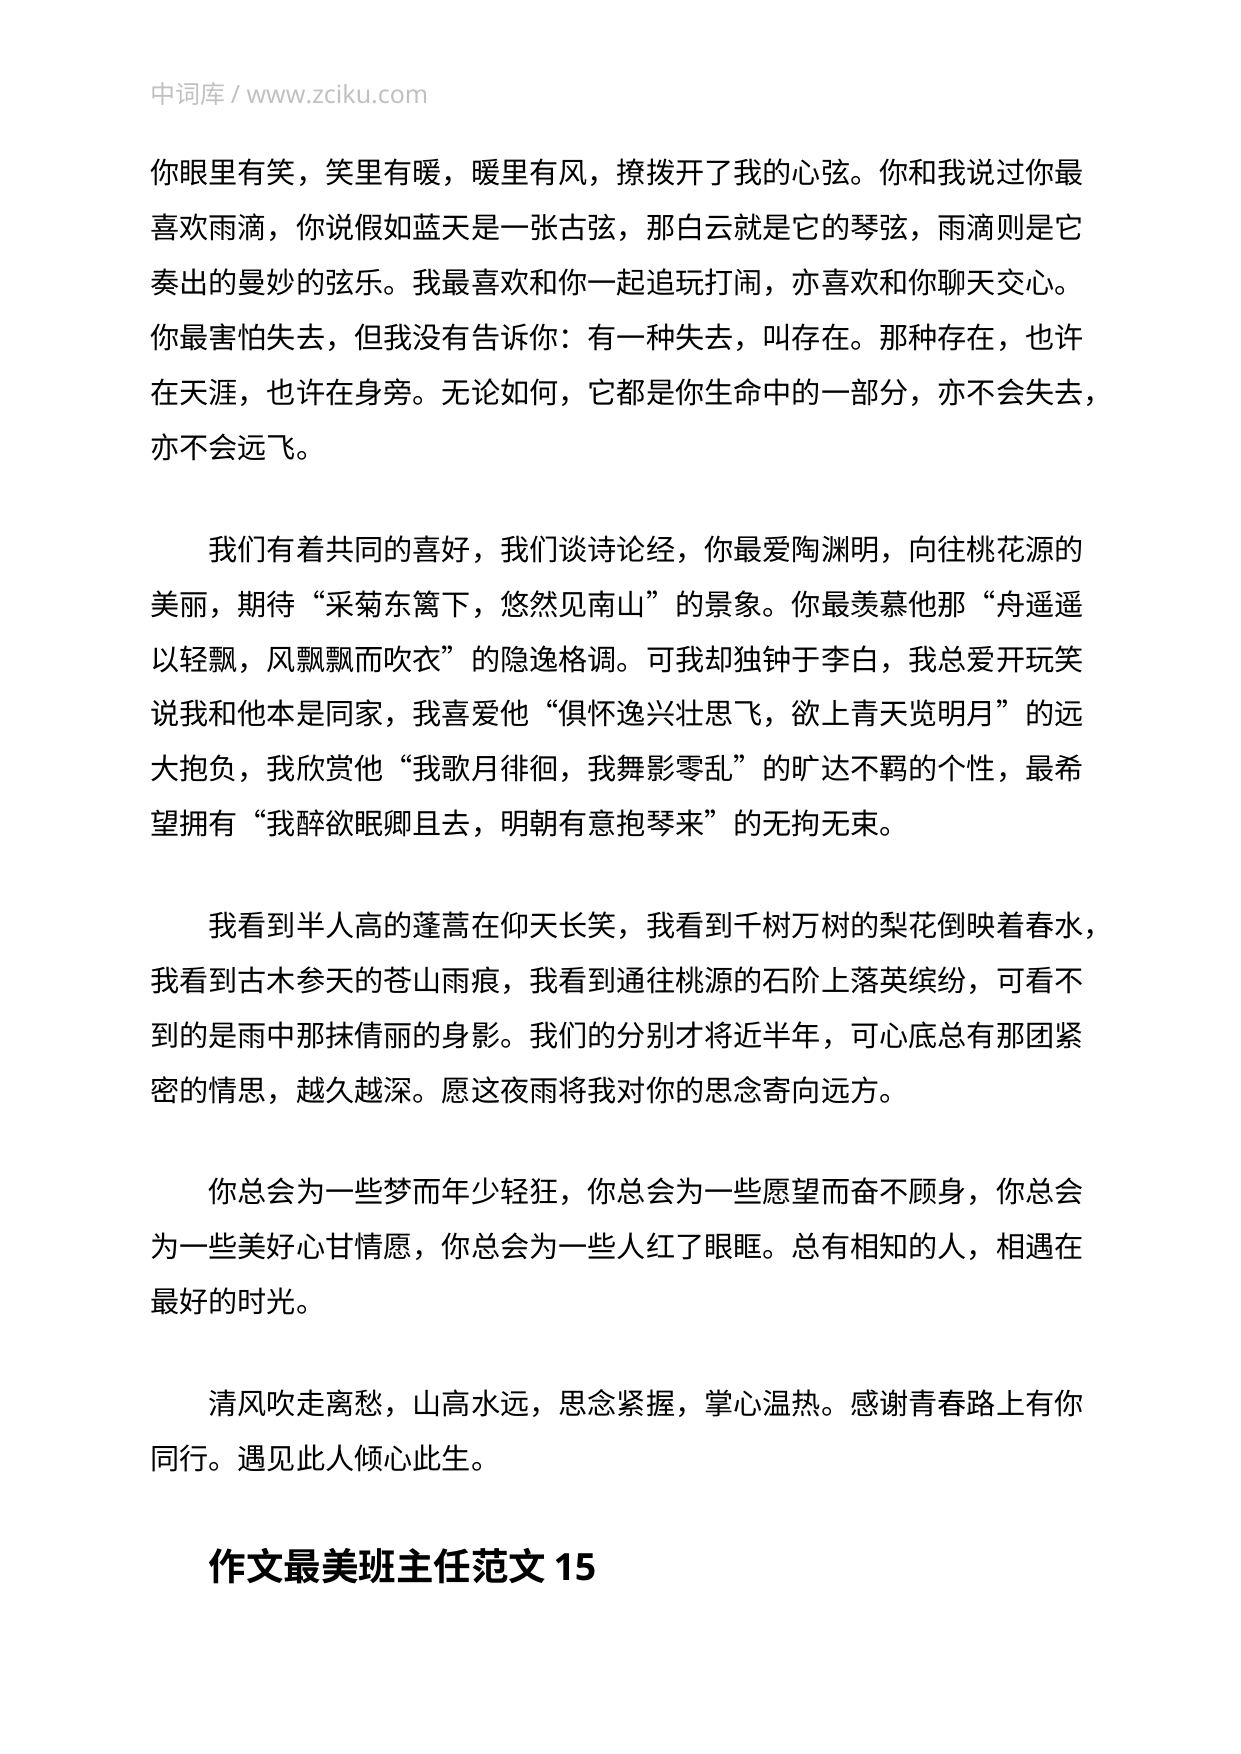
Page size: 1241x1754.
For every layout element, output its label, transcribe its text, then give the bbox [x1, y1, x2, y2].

text 我看到半人高的蓬蒿在仰天长笑，我看到千树万树的梨花倒映着春水，我看到古木参天的苍山雨痕，我看到通往桃源的石阶上落英缤纷，可看不到的是雨中那抹倩丽的身影。我们的分别才将近半年，可心底总有那团紧密的情思，越久越深。愿这夜雨将我对你的思念寄向远方。 [150, 902, 1090, 1109]
text 作文最美班主任范文15 [150, 1537, 1090, 1592]
text 我们有着共同的喜好，我们谈诗论经，你最爱陶渊明，向往桃花源的美丽，期待“采菊东篱下，悠然见南山”的景象。你最羡慕他那“舟遥遥以轻飘，风飘飘而吹衣”的隐逸格调。可我却独钟于李白，我总爱开玩笑说我和他本是同家，我喜爱他“俱怀逸兴壮思飞，欲上青天览明月”的远大抱负，我欣赏他“我歌月徘徊，我舞影零乱”的旷达不羁的个性，最希望拥有“我醉欲眠卿且去，明朝有意抱琴来”的无拘无束。 [150, 526, 1090, 843]
text 清风吹走离愁，山高水远，思念紧握，掌心温热。感谢青春路上有你同行。遇见此人倾心此生。 [150, 1381, 1090, 1478]
text 你总会为一些梦而年少轻狂，你总会为一些愿望而奋不顾身，你总会为一些美好心甘情愿，你总会为一些人红了眼眶。总有相知的人，相遇在最好的时光。 [150, 1169, 1090, 1321]
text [150, 150, 1090, 467]
